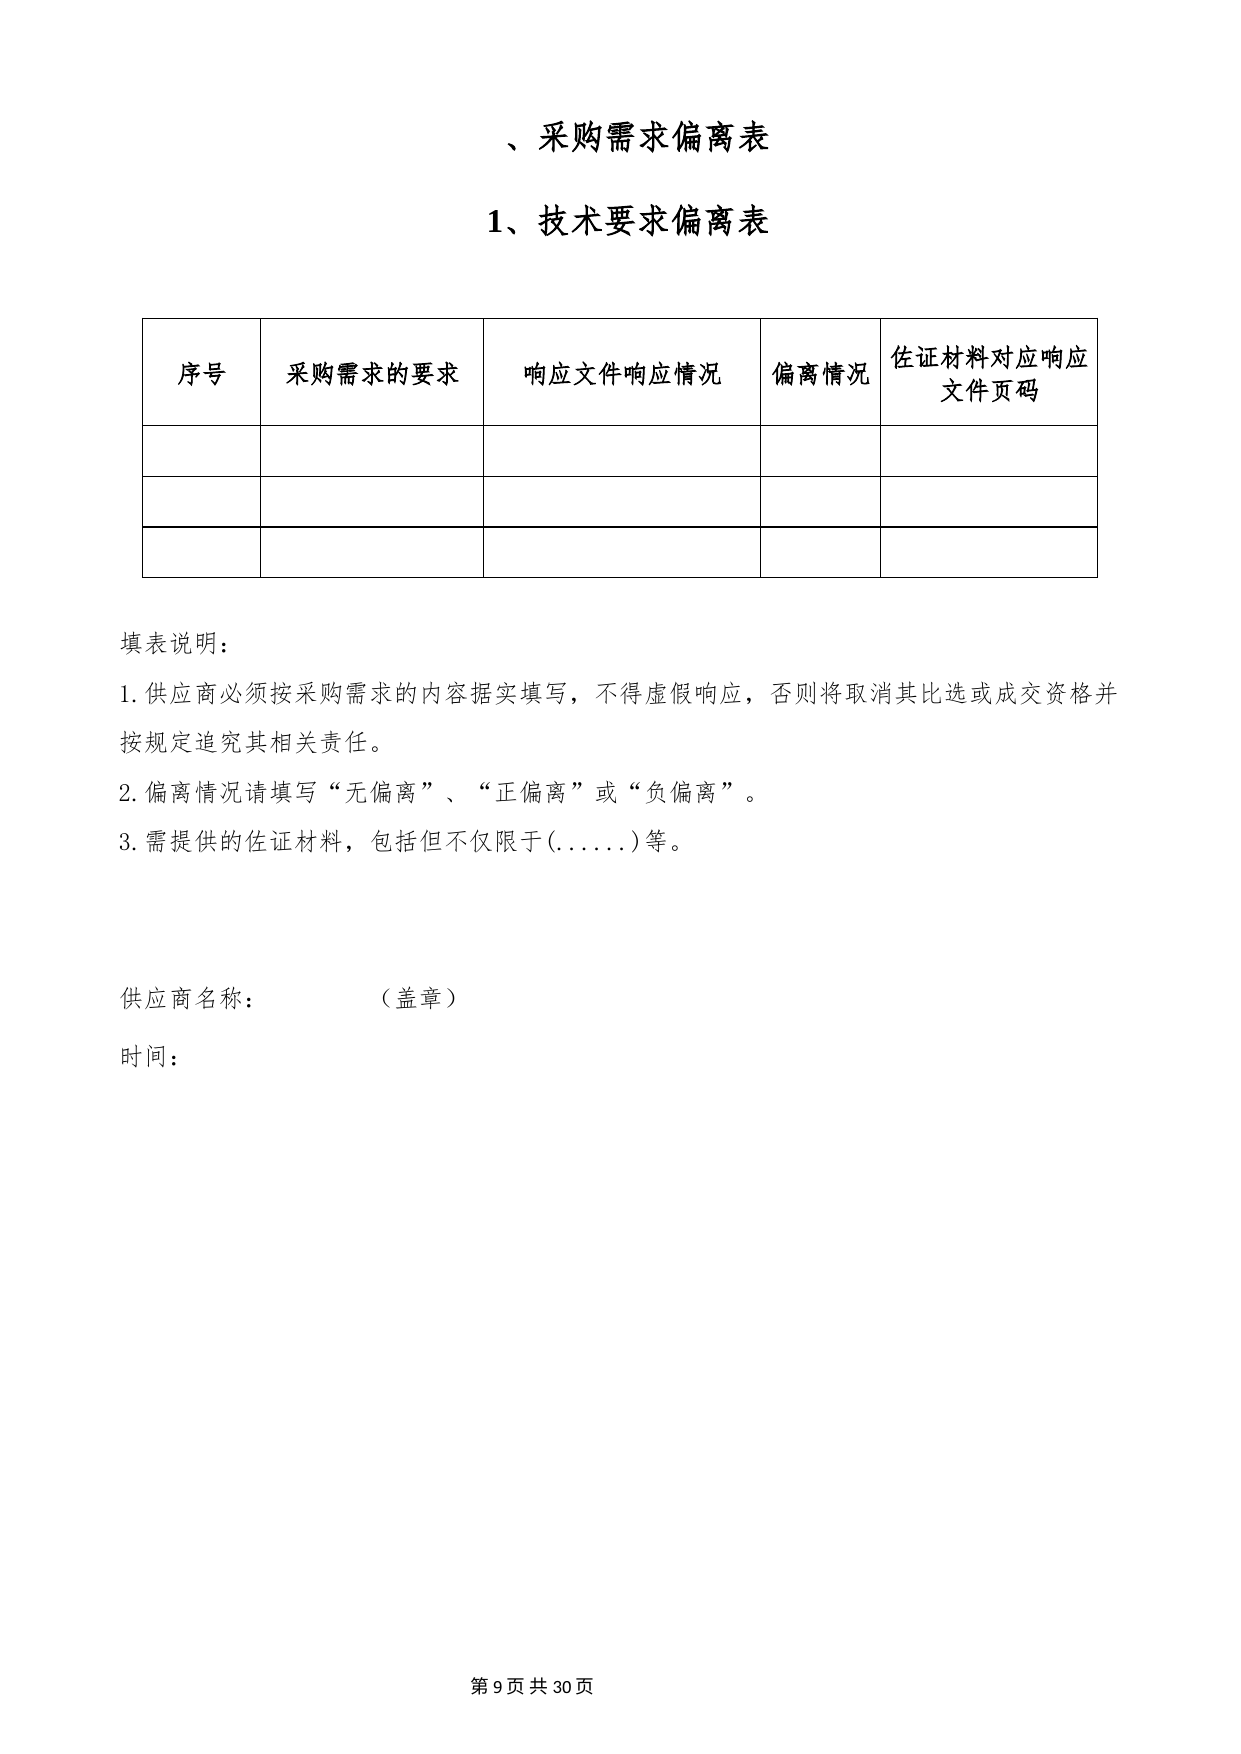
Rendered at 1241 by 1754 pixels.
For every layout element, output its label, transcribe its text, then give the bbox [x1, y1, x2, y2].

text 填表说明： 1.供应商必须按采购需求的内容据实填写，不得虚假响应，否则将取消其比选或成交资格并按规定追究其相关责任。 2.偏离情况请填写“无偏离”、“正偏离”或“负偏离”。 3.需提供的佐证材料，包括但不仅限于(......)等。 [118, 626, 1122, 906]
table_header 采购需求的要求 [261, 319, 483, 425]
subtitle 采购需求偏离表 [118, 101, 1122, 167]
table_cell [484, 528, 760, 577]
table_cell [261, 528, 483, 577]
table_cell [881, 528, 1097, 577]
table_cell [261, 426, 483, 476]
table_header 佐证材料对应响应文件页码 [881, 319, 1097, 425]
table_cell [143, 477, 260, 526]
text 时间： [118, 1019, 1122, 1077]
table_header 序号 [143, 319, 260, 425]
table_cell [881, 477, 1097, 526]
table_header 偏离情况 [761, 319, 880, 425]
table_cell [143, 528, 260, 577]
text 供应商名称： （盖章） [118, 961, 1122, 1019]
table_cell [761, 477, 880, 526]
table_cell [261, 477, 483, 526]
table_cell [484, 477, 760, 526]
table_cell [761, 426, 880, 476]
table_cell [881, 426, 1097, 476]
table_cell [484, 426, 760, 476]
subtitle 1、技术要求偏离表 [118, 186, 1122, 252]
table_header 响应文件响应情况 [484, 319, 760, 425]
table_cell [761, 528, 880, 577]
table_cell [143, 426, 260, 476]
